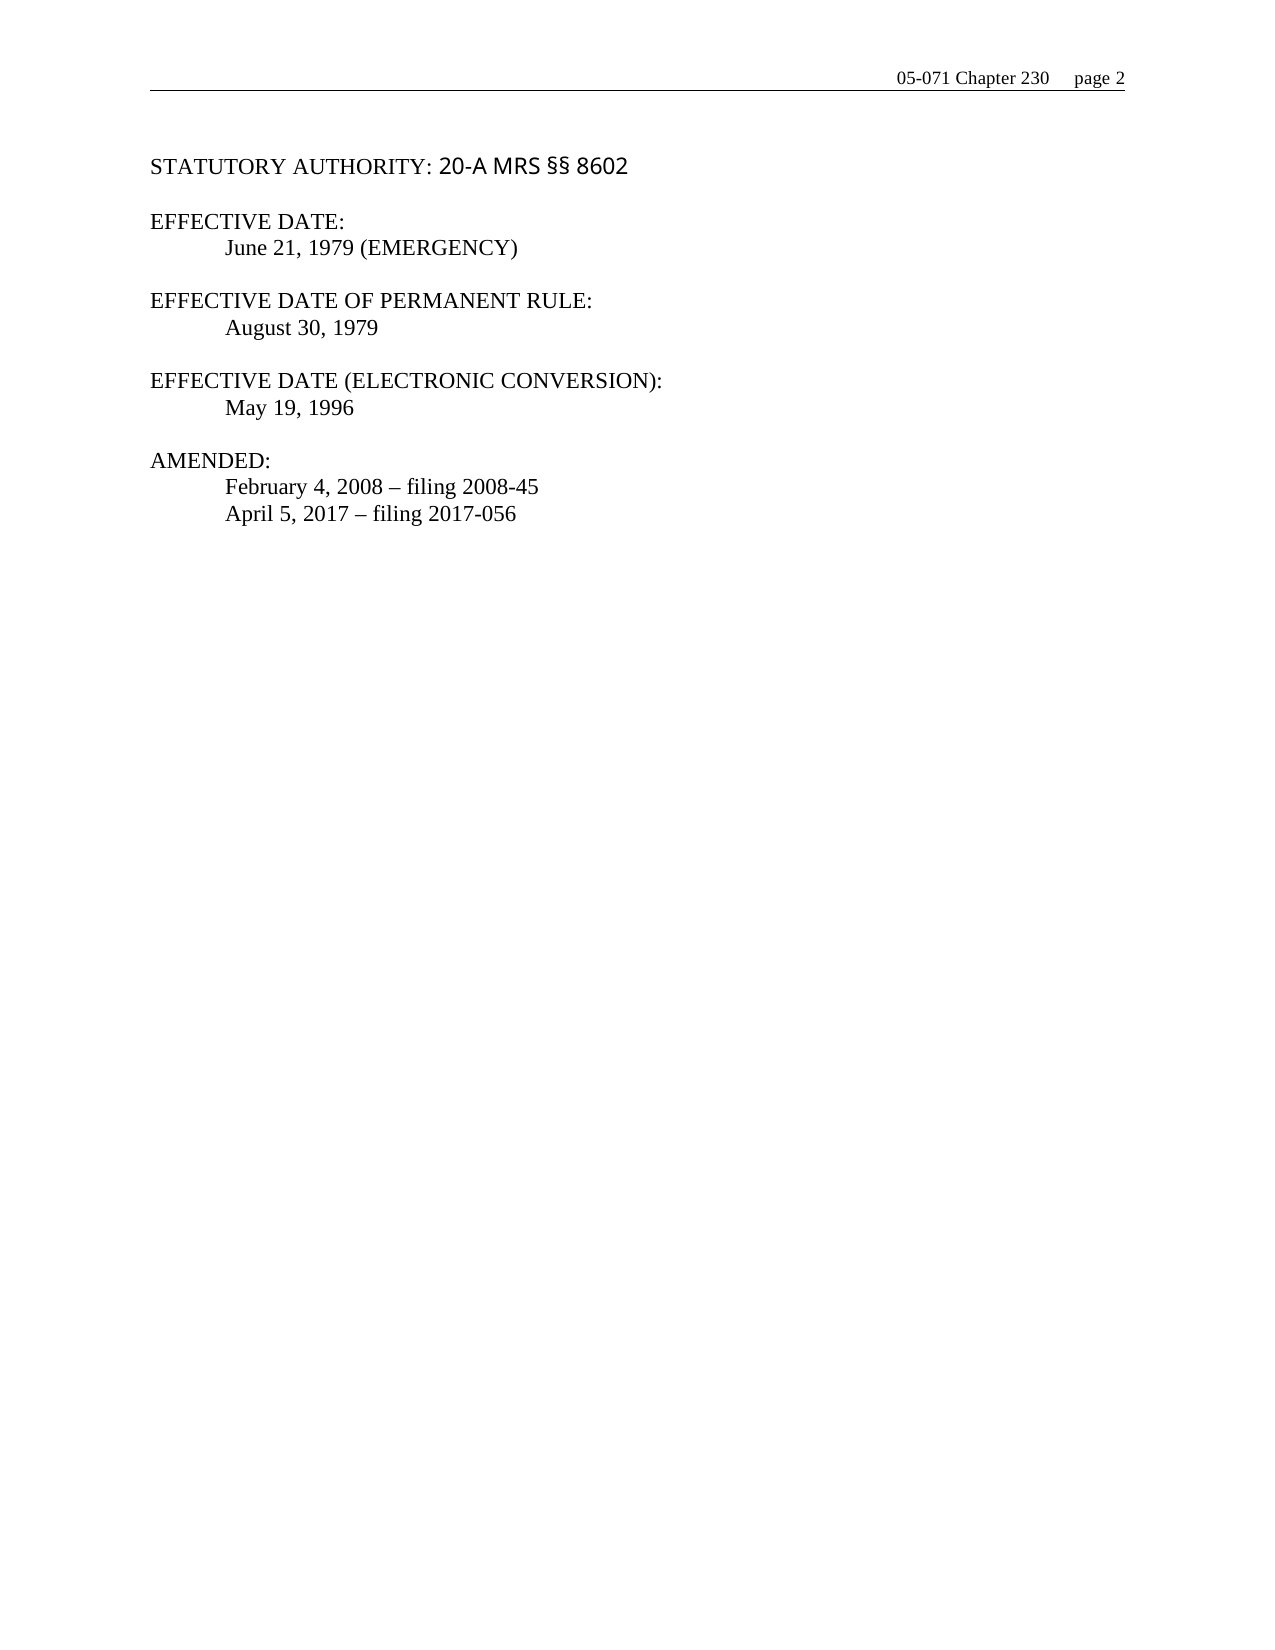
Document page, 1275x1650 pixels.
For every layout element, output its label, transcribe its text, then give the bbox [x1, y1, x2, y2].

text AMENDED: [150, 447, 1125, 473]
text – filing 2008-45 [150, 473, 1125, 500]
text EFFECTIVE DATE OF PERMANENT RULE: [150, 287, 1125, 314]
text EFFECTIVE DATE: [150, 208, 1125, 234]
text April 5, 2017 – filing 2017-056 [150, 500, 1125, 526]
text (EMERGENCY) [150, 234, 1125, 261]
text STATUTORY AUTHORITY: 20-A MRS §§ 8602 [150, 150, 1125, 181]
text EFFECTIVE DATE (ELECTRONIC CONVERSION): [150, 367, 1125, 393]
